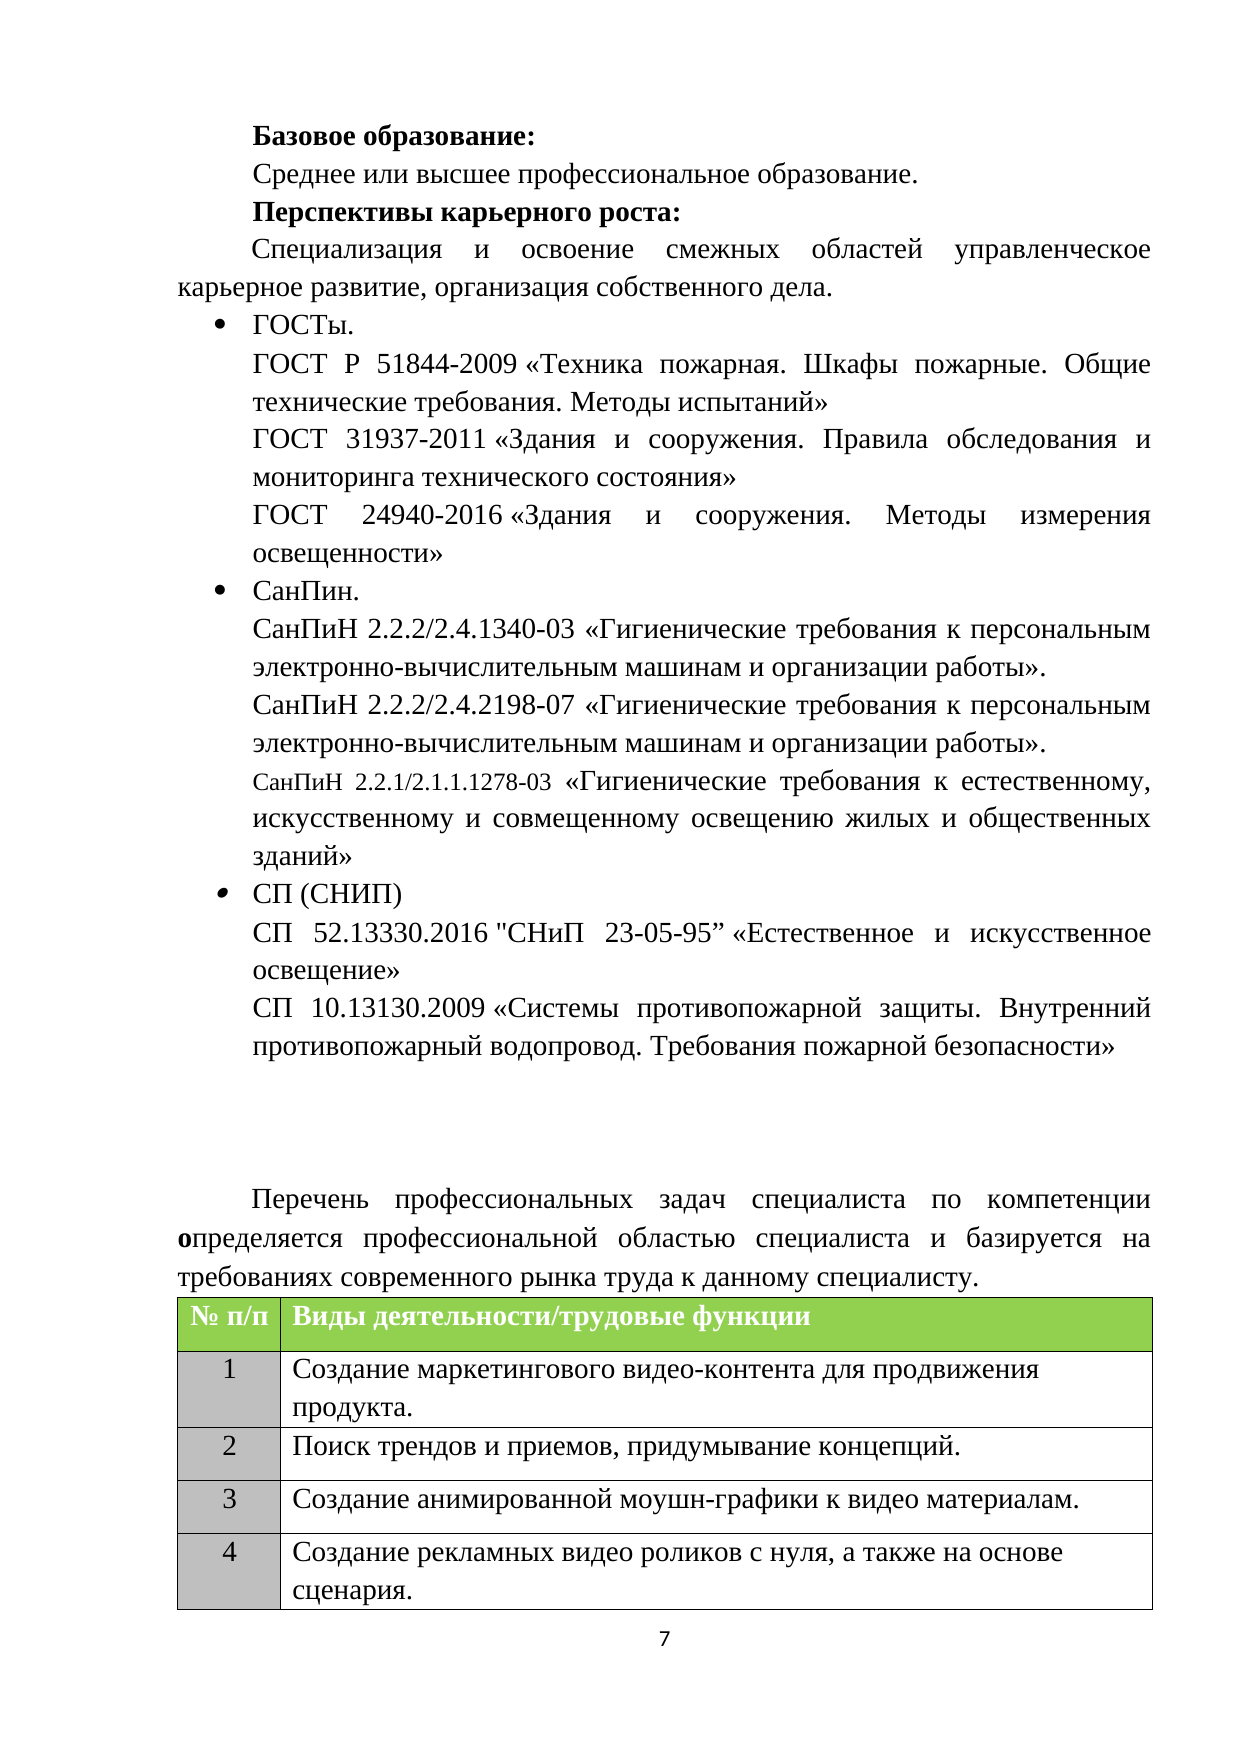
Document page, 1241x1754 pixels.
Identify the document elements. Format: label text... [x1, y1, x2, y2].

text Специализация и освоение смежных областей управленческое карьерное развитие, организация собственного дела. [177, 232, 1152, 303]
text ГОСТ 24940-2016 «Здания и сооружения. Методы измерения освещенности» [252, 497, 1152, 568]
table_header № п/п [178, 1298, 280, 1351]
table_cell 3 [178, 1481, 280, 1533]
table_cell Создание рекламных видео роликов с нуля, а также на основе сценария. [281, 1534, 1152, 1609]
table_cell 1 [178, 1352, 280, 1427]
text Перечень профессиональных задач специалиста по компетенции определяется профессиональной областью специалиста и базируется на требованиях современного рынка труда к данному специалисту. [177, 1182, 1152, 1292]
text СП 52.13330.2016 "СНиП 23-05-95” «Естественное и искусственное освещение» [252, 915, 1152, 986]
text Перспективы карьерного роста: [252, 194, 1152, 227]
text СП 10.13130.2009 «Системы противопожарной защиты. Внутренний противопожарный водопровод. Требования пожарной безопасности» [252, 990, 1152, 1062]
list СП (СНИП) [215, 876, 1152, 910]
text ГОСТ 31937-2011 «Здания и сооружения. Правила обследования и мониторинга технического состояния» [252, 421, 1152, 493]
list ГОСТы. [215, 307, 1152, 341]
table_cell Поиск трендов и приемов, придумывание концепций. [281, 1428, 1152, 1480]
table_cell 2 [178, 1428, 280, 1480]
text Среднее или высшее профессиональное образование. [177, 156, 1152, 189]
text СанПиН 2.2.1/2.1.1.1278-03 «Гигиенические требования к естественному, искусственному и совмещенному освещению жилых и общественных зданий» [252, 763, 1152, 872]
text Базовое образование: [177, 118, 1152, 152]
table_cell 4 [178, 1534, 280, 1609]
table_cell Создание маркетингового видео-контента для продвижения продукта. [281, 1352, 1152, 1427]
table_cell Создание анимированной моушн-графики к видео материалам. [281, 1481, 1152, 1533]
text СанПиН 2.2.2/2.4.2198-07 «Гигиенические требования к персональным электронно-вычислительным машинам и организации работы». [252, 687, 1152, 758]
list СанПин. [215, 573, 1152, 606]
text ГОСТ Р 51844-2009 «Техника пожарная. Шкафы пожарные. Общие технические требования. Методы испытаний» [252, 346, 1152, 417]
text СанПиН 2.2.2/2.4.1340-03 «Гигиенические требования к персональным электронно-вычислительным машинам и организации работы». [252, 611, 1152, 683]
table_header Виды деятельности/трудовые функции [281, 1298, 1152, 1351]
